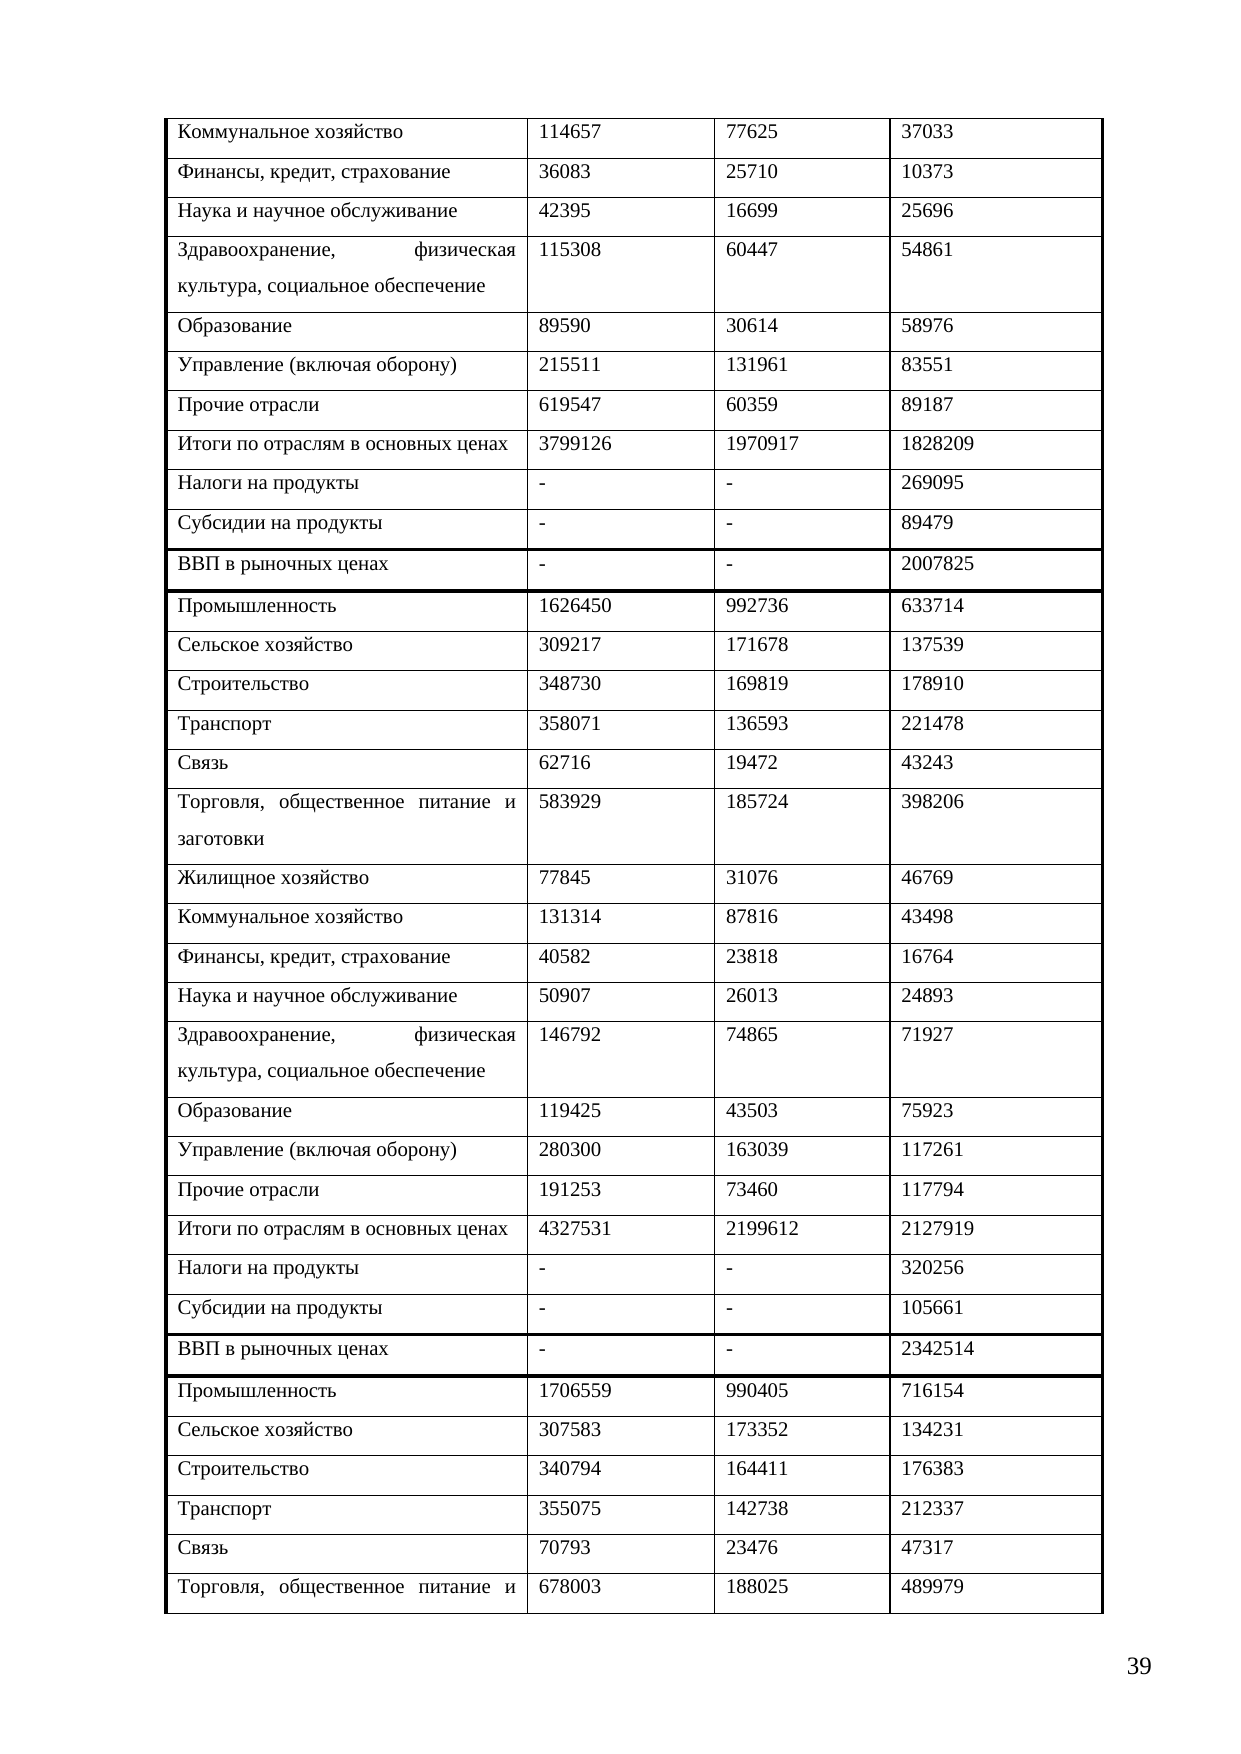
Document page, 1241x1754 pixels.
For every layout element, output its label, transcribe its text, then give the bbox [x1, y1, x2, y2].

table_cell 10373 [891, 159, 1101, 197]
table_cell 1970917 [715, 431, 889, 469]
table_cell 71927 [891, 1022, 1101, 1097]
table_cell - [715, 1255, 889, 1293]
table_cell Здравоохранение, физическая культура, социальное обеспечение [168, 1022, 527, 1097]
table_cell 114657 [528, 119, 714, 157]
table_cell 1706559 [528, 1378, 714, 1416]
table_cell 146792 [528, 1022, 714, 1097]
table_cell 185724 [715, 789, 889, 864]
table_cell 37033 [891, 119, 1101, 157]
table_cell 30614 [715, 313, 889, 351]
table_cell 50907 [528, 983, 714, 1021]
table_cell 221478 [891, 711, 1101, 749]
table_cell Строительство [168, 671, 527, 709]
table_cell 77845 [528, 865, 714, 903]
table_cell 212337 [891, 1496, 1101, 1534]
table_cell Финансы, кредит, страхование [168, 159, 527, 197]
table_cell Сельское хозяйство [168, 1417, 527, 1455]
table_cell 105661 [891, 1295, 1101, 1333]
table_cell 1626450 [528, 593, 714, 631]
table_cell 43243 [891, 750, 1101, 788]
table_cell 169819 [715, 671, 889, 709]
table_cell Наука и научное обслуживание [168, 983, 527, 1021]
table_cell 77625 [715, 119, 889, 157]
table_cell 70793 [528, 1535, 714, 1573]
table_cell 2199612 [715, 1216, 889, 1254]
table_cell 142738 [715, 1496, 889, 1534]
table_cell - [715, 551, 889, 589]
table_cell Наука и научное обслуживание [168, 198, 527, 236]
table_cell 115308 [528, 237, 714, 312]
table_cell 19472 [715, 750, 889, 788]
table_cell 398206 [891, 789, 1101, 864]
table_cell 583929 [528, 789, 714, 864]
table_cell 25710 [715, 159, 889, 197]
table_cell 136593 [715, 711, 889, 749]
table_cell Сельское хозяйство [168, 632, 527, 670]
table_cell 3799126 [528, 431, 714, 469]
table_cell 716154 [891, 1378, 1101, 1416]
table_cell Торговля, общественное питание и заготовки [168, 789, 527, 864]
table_cell Образование [168, 1098, 527, 1136]
table_cell 43498 [891, 904, 1101, 942]
table_cell 89590 [528, 313, 714, 351]
table_cell 280300 [528, 1137, 714, 1175]
table_cell 188025 [715, 1574, 889, 1613]
table_cell Коммунальное хозяйство [168, 904, 527, 942]
table_cell Итоги по отраслям в основных ценах [168, 1216, 527, 1254]
table_cell 309217 [528, 632, 714, 670]
table_cell 990405 [715, 1378, 889, 1416]
table_cell 23476 [715, 1535, 889, 1573]
table_cell 119425 [528, 1098, 714, 1136]
table_cell 46769 [891, 865, 1101, 903]
table_cell Промышленность [168, 1378, 527, 1416]
table_cell - [528, 1336, 714, 1374]
table_cell Жилищное хозяйство [168, 865, 527, 903]
table_cell 31076 [715, 865, 889, 903]
table_cell 307583 [528, 1417, 714, 1455]
table_cell 171678 [715, 632, 889, 670]
table_cell 42395 [528, 198, 714, 236]
table_cell 117794 [891, 1176, 1101, 1215]
table_cell Здравоохранение, физическая культура, социальное обеспечение [168, 237, 527, 312]
table_cell 16764 [891, 944, 1101, 982]
table_cell Налоги на продукты [168, 1255, 527, 1293]
table_cell 164411 [715, 1456, 889, 1494]
table_cell 992736 [715, 593, 889, 631]
table_cell - [715, 510, 889, 548]
table_cell 191253 [528, 1176, 714, 1215]
table_cell Итоги по отраслям в основных ценах [168, 431, 527, 469]
table_cell 75923 [891, 1098, 1101, 1136]
table_cell 83551 [891, 352, 1101, 390]
table_cell - [528, 1295, 714, 1333]
table_cell 633714 [891, 593, 1101, 631]
table_cell 215511 [528, 352, 714, 390]
table_cell Субсидии на продукты [168, 1295, 527, 1333]
table_cell 320256 [891, 1255, 1101, 1293]
table_cell 25696 [891, 198, 1101, 236]
table_cell 131961 [715, 352, 889, 390]
table_cell 26013 [715, 983, 889, 1021]
table_cell ВВП в рыночных ценах [168, 551, 527, 589]
table_cell 60359 [715, 391, 889, 430]
table_cell Промышленность [168, 593, 527, 631]
table_cell 16699 [715, 198, 889, 236]
table_cell Образование [168, 313, 527, 351]
table_cell 89187 [891, 391, 1101, 430]
table_cell 4327531 [528, 1216, 714, 1254]
table_cell 269095 [891, 470, 1101, 508]
table_cell 58976 [891, 313, 1101, 351]
table_cell - [528, 1255, 714, 1293]
table_cell Связь [168, 1535, 527, 1573]
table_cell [168, 1574, 527, 1613]
table_cell 47317 [891, 1535, 1101, 1573]
table_cell Транспорт [168, 1496, 527, 1534]
table_cell 163039 [715, 1137, 889, 1175]
table_cell 62716 [528, 750, 714, 788]
table_cell 89479 [891, 510, 1101, 548]
table_cell 87816 [715, 904, 889, 942]
table_cell 73460 [715, 1176, 889, 1215]
table_cell Прочие отрасли [168, 1176, 527, 1215]
table_cell 23818 [715, 944, 889, 982]
table_cell 74865 [715, 1022, 889, 1097]
table_cell 131314 [528, 904, 714, 942]
table_cell 178910 [891, 671, 1101, 709]
table_cell 60447 [715, 237, 889, 312]
table_cell 2127919 [891, 1216, 1101, 1254]
table_cell Связь [168, 750, 527, 788]
table_cell - [528, 551, 714, 589]
table_cell - [715, 470, 889, 508]
table_cell Налоги на продукты [168, 470, 527, 508]
table_cell 40582 [528, 944, 714, 982]
table_cell 134231 [891, 1417, 1101, 1455]
table_cell 619547 [528, 391, 714, 430]
table_cell Субсидии на продукты [168, 510, 527, 548]
table_cell 358071 [528, 711, 714, 749]
table_cell 1828209 [891, 431, 1101, 469]
table_cell 2007825 [891, 551, 1101, 589]
table_cell 176383 [891, 1456, 1101, 1494]
table_cell 348730 [528, 671, 714, 709]
table_cell 2342514 [891, 1336, 1101, 1374]
table_cell 340794 [528, 1456, 714, 1494]
table_cell 54861 [891, 237, 1101, 312]
table_cell Управление (включая оборону) [168, 352, 527, 390]
table_cell Строительство [168, 1456, 527, 1494]
table_cell 173352 [715, 1417, 889, 1455]
table_cell ВВП в рыночных ценах [168, 1336, 527, 1374]
table_cell 43503 [715, 1098, 889, 1136]
table_cell - [528, 470, 714, 508]
table_cell 678003 [528, 1574, 714, 1613]
table_cell 355075 [528, 1496, 714, 1534]
table_cell 24893 [891, 983, 1101, 1021]
table_cell - [715, 1336, 889, 1374]
table_cell Управление (включая оборону) [168, 1137, 527, 1175]
table_cell Финансы, кредит, страхование [168, 944, 527, 982]
table_cell 137539 [891, 632, 1101, 670]
table_cell Прочие отрасли [168, 391, 527, 430]
table_cell 489979 [891, 1574, 1101, 1613]
table_cell 117261 [891, 1137, 1101, 1175]
table_cell Коммунальное хозяйство [168, 119, 527, 157]
table_cell Транспорт [168, 711, 527, 749]
table_cell - [528, 510, 714, 548]
table_cell - [715, 1295, 889, 1333]
table_cell 36083 [528, 159, 714, 197]
